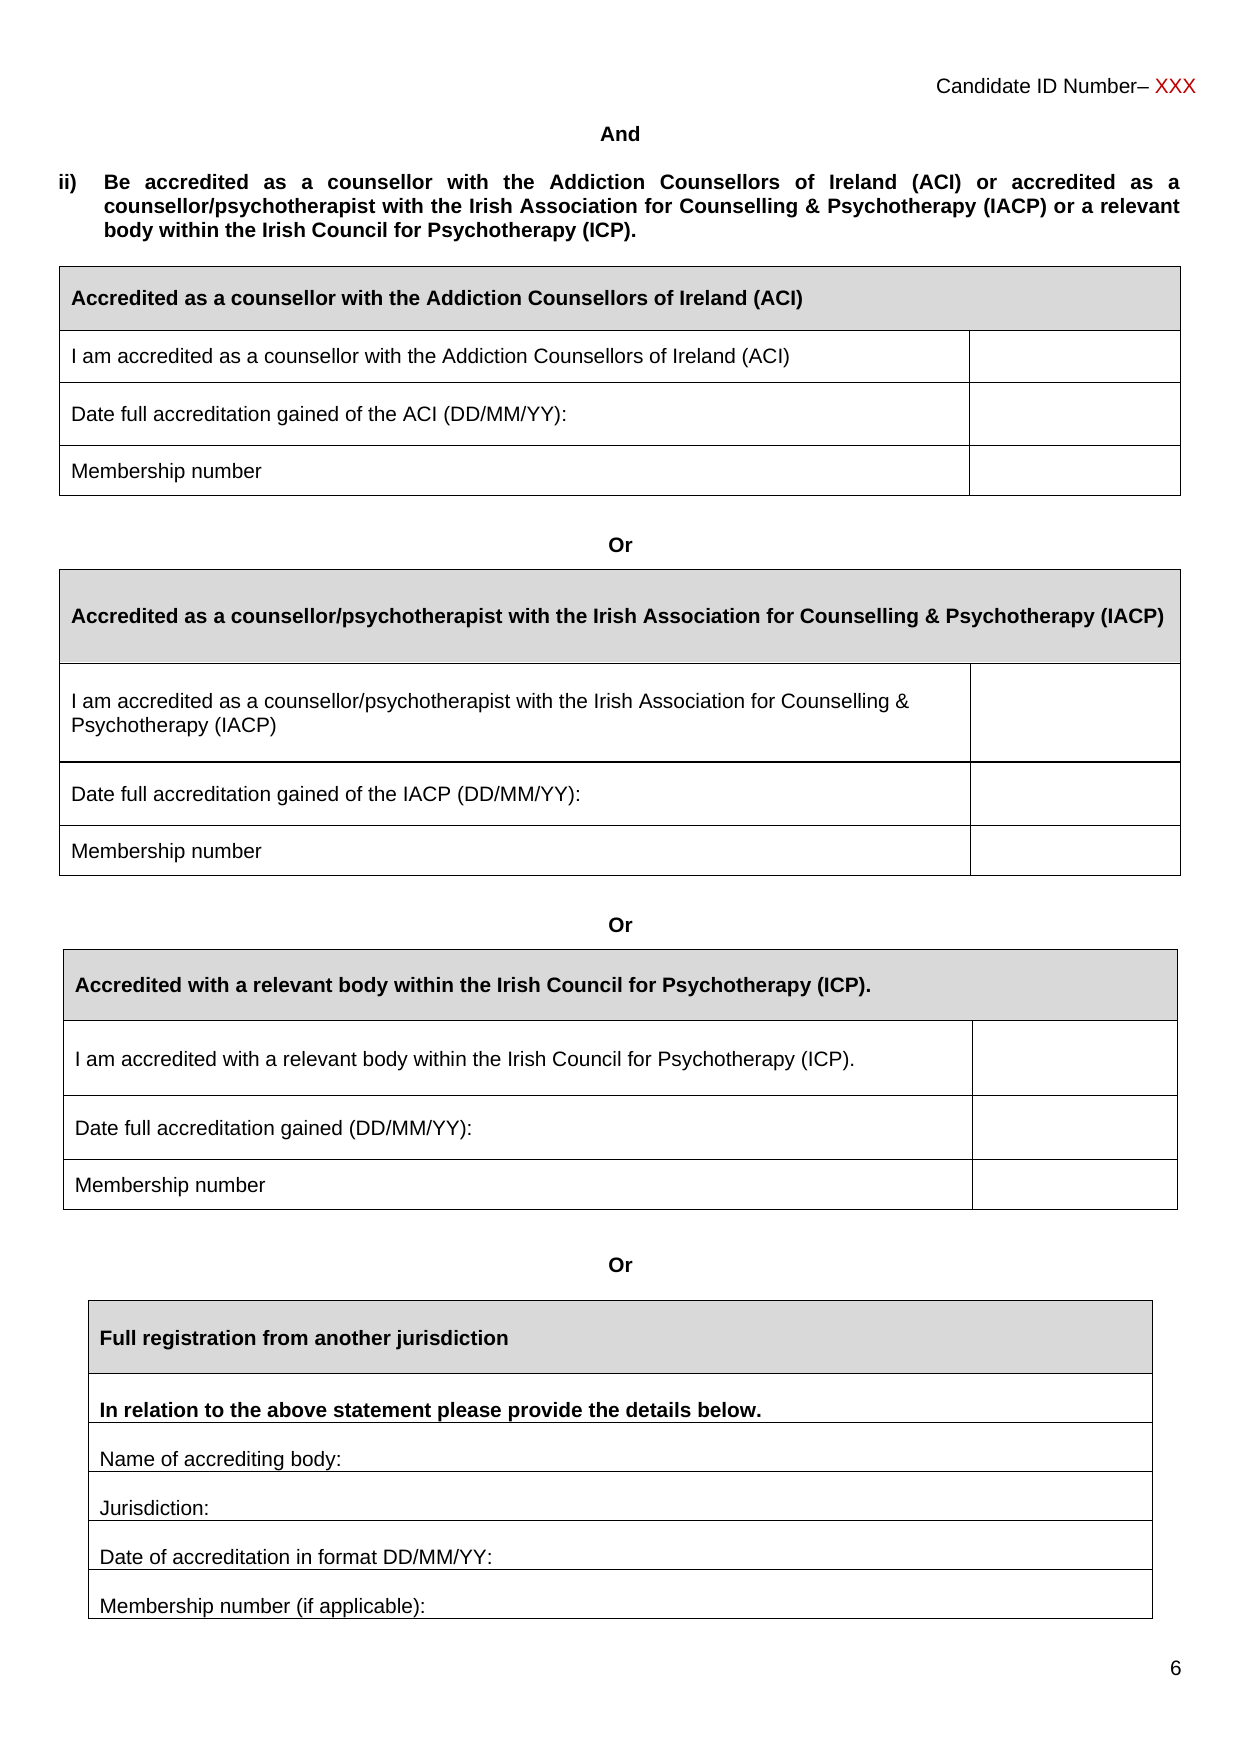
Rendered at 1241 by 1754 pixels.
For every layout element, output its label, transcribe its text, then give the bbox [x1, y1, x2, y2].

table_cell Membership number [64, 1160, 972, 1209]
table_header Accredited as a counsellor with the Addiction Counsellors of Ireland (ACI) [60, 267, 1180, 330]
table_cell [970, 331, 1180, 382]
table_cell I am accredited with a relevant body within the Irish Council for Psychotherapy (ICP). [64, 1021, 972, 1095]
table_cell [973, 1160, 1177, 1209]
table_cell [970, 383, 1180, 445]
table_cell I am accredited as a counsellor with the Addiction Counsellors of Ireland (ACI) [60, 331, 969, 382]
table_cell Membership number [60, 826, 970, 875]
table_header Accredited as a counsellor/psychotherapist with the Irish Association for Counselling & Psychotherapy (IACP) [60, 570, 1180, 662]
table_cell Date full accreditation gained of the IACP (DD/MM/YY): [60, 763, 970, 825]
table_header Full registration from another jurisdiction [89, 1301, 1152, 1373]
table_cell Membership number (if applicable): [89, 1570, 1152, 1618]
table_cell [970, 446, 1180, 495]
text Or [59, 1252, 1181, 1276]
table_cell Date of accreditation in format DD/MM/YY: [89, 1521, 1152, 1569]
table_cell Date full accreditation gained of the ACI (DD/MM/YY): [60, 383, 969, 445]
table_cell [971, 664, 1180, 761]
table_cell Name of accrediting body: [89, 1423, 1152, 1471]
text And [59, 122, 1181, 146]
table_cell In relation to the above statement please provide the details below. [89, 1374, 1152, 1422]
table_cell I am accredited as a counsellor/psychotherapist with the Irish Association for Counselling & Psychotherapy (IACP) [60, 664, 970, 761]
table_cell [971, 826, 1180, 875]
table_cell [973, 1096, 1177, 1159]
table_cell [971, 763, 1180, 825]
text Or [59, 912, 1181, 936]
list Be accredited as a counsellor with the Addiction Counsellors of Ireland (ACI) or accredited as a counsellor/psychotherapist with the Irish Association for Counselling & Psychotherapy (IACP) or a relevant body within the Irish Council for Psychotherapy (ICP). [58, 170, 1181, 242]
table_cell [973, 1021, 1177, 1095]
table_cell Jurisdiction: [89, 1472, 1152, 1520]
table_cell Membership number [60, 446, 969, 495]
text Or [59, 533, 1181, 557]
table_cell Date full accreditation gained (DD/MM/YY): [64, 1096, 972, 1159]
table_header Accredited with a relevant body within the Irish Council for Psychotherapy (ICP). [64, 950, 1177, 1020]
